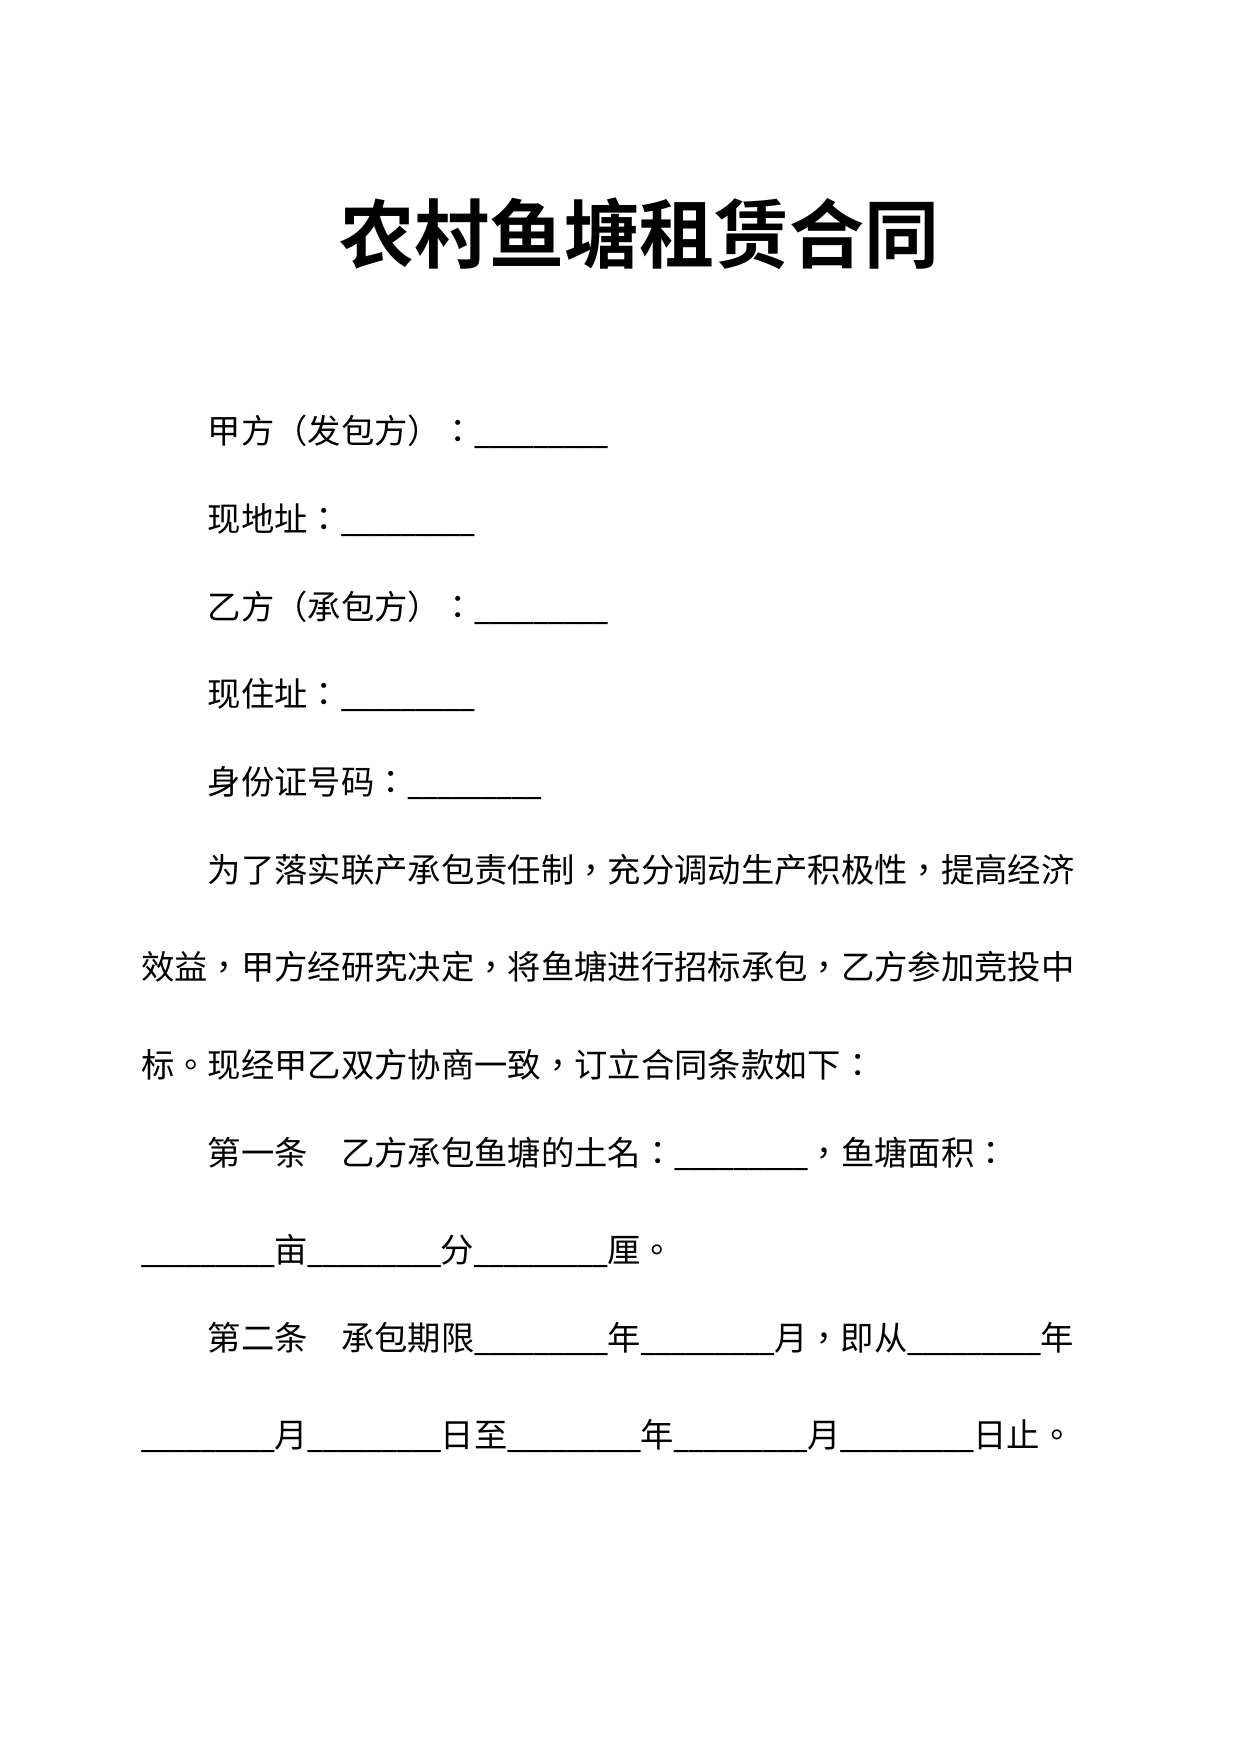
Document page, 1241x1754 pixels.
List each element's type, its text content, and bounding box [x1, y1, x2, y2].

text 农村鱼塘租赁合同 [118, 168, 1122, 298]
text 现住址：_________ [141, 661, 1099, 726]
text 乙方（承包方）：_________ [141, 574, 1099, 639]
text 甲方（发包方）：_________ [141, 398, 1099, 463]
text 现地址：_________ [141, 486, 1099, 551]
text 第一条 乙方承包鱼塘的土名：_________，鱼塘面积：_________亩_________分_________厘。 [141, 1119, 1099, 1282]
text 为了落实联产承包责任制，充分调动生产积极性，提高经济效益，甲方经研究决定，将鱼塘进行招标承包，乙方参加竞投中标。现经甲乙双方协商一致，订立合同条款如下： [141, 837, 1099, 1097]
text 第二条 承包期限_________年_________月，即从_________年_________月_________日至_________年_________月_________日止。 [141, 1305, 1099, 1467]
text 身份证号码：_________ [141, 749, 1099, 814]
